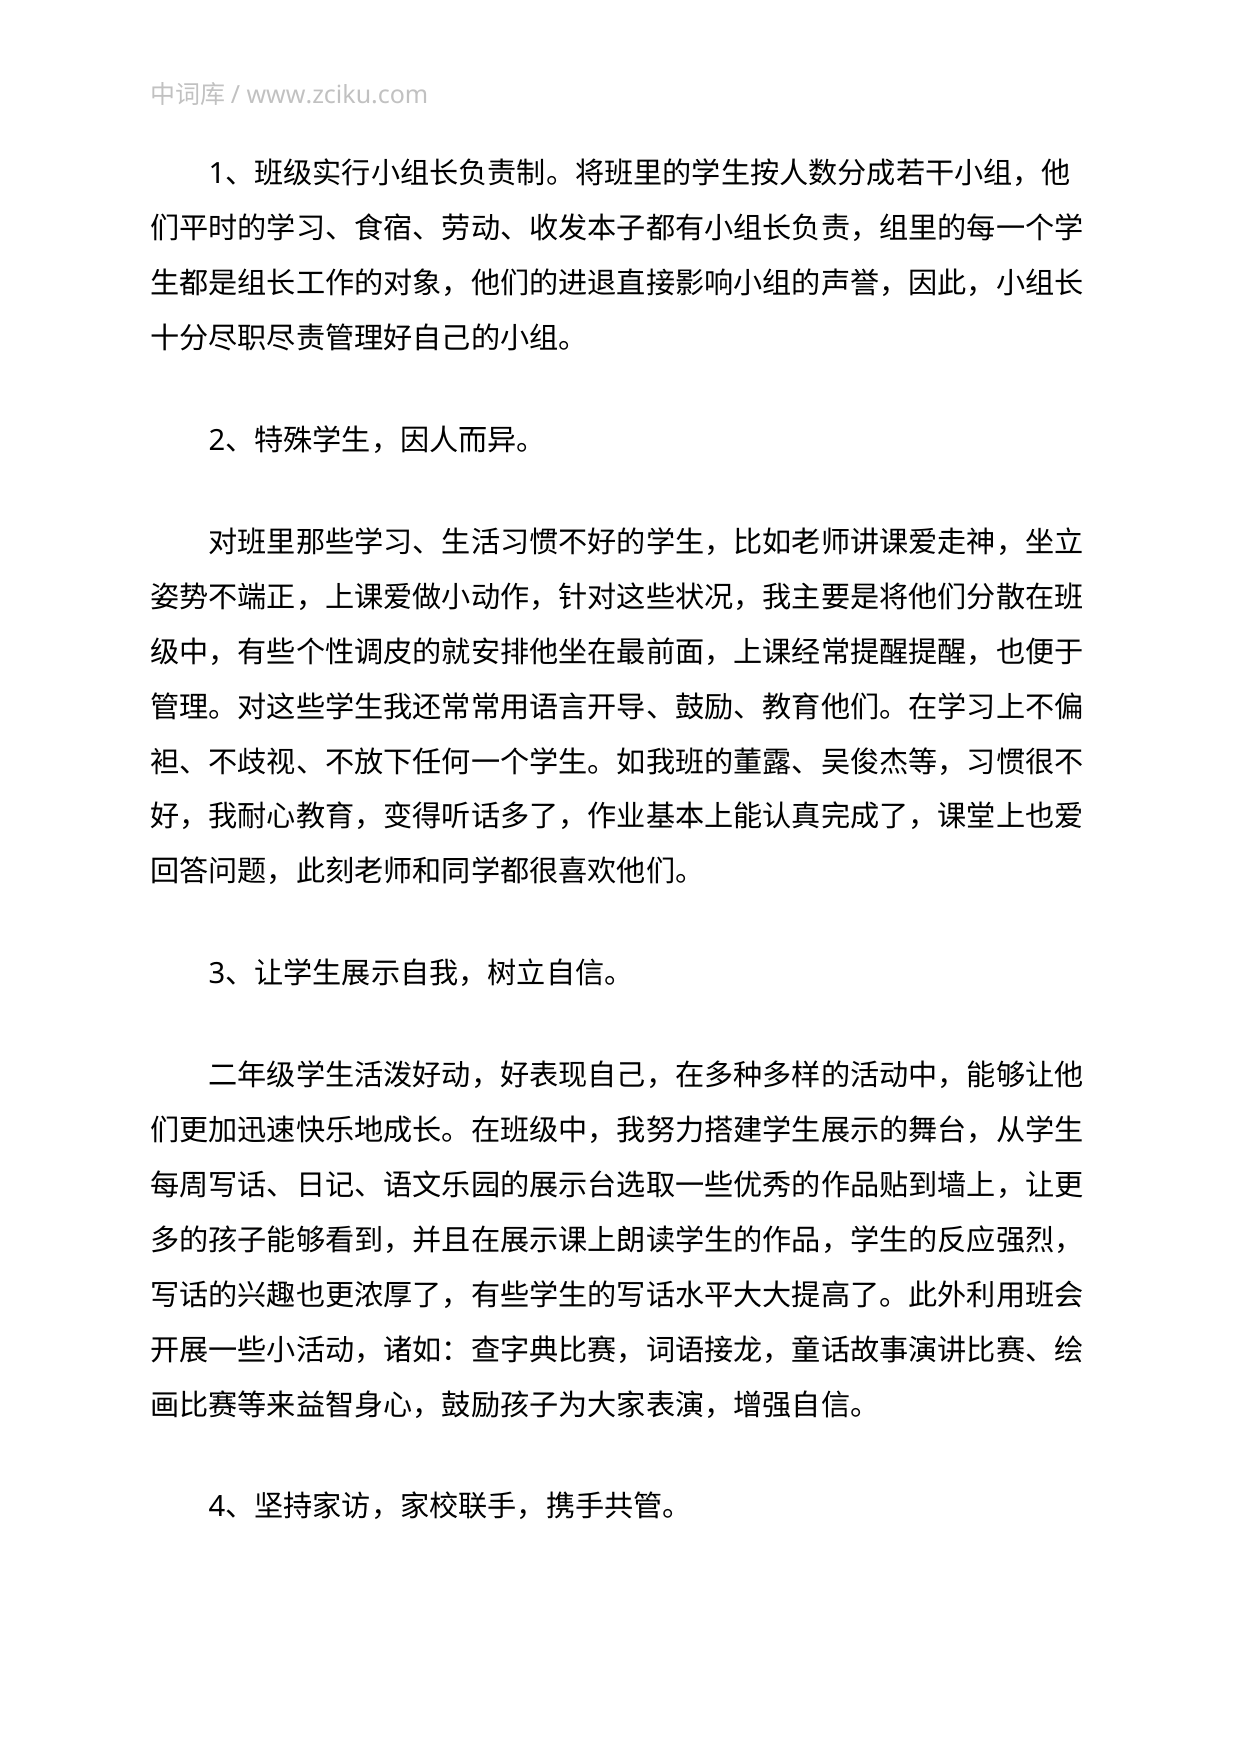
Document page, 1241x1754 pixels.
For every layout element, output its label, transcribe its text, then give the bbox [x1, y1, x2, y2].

text 对班里那些学习、生活习惯不好的学生，比如老师讲课爱走神，坐立姿势不端正，上课爱做小动作，针对这些状况，我主要是将他们分散在班级中，有些个性调皮的就安排他坐在最前面，上课经常提醒提醒，也便于管理。对这些学生我还常常用语言开导、鼓励、教育他们。在学习上不偏袒、不歧视、不放下任何一个学生。如我班的董露、吴俊杰等，习惯很不好，我耐心教育，变得听话多了，作业基本上能认真完成了，课堂上也爱回答问题，此刻老师和同学都很喜欢他们。 [150, 518, 1090, 890]
text 3、让学生展示自我，树立自信。 [150, 950, 1090, 992]
text 二年级学生活泼好动，好表现自己，在多种多样的活动中，能够让他们更加迅速快乐地成长。在班级中，我努力搭建学生展示的舞台，从学生每周写话、日记、语文乐园的展示台选取一些优秀的作品贴到墙上，让更多的孩子能够看到，并且在展示课上朗读学生的作品，学生的反应强烈，写话的兴趣也更浓厚了，有些学生的写话水平大大提高了。此外利用班会开展一些小活动，诸如：查字典比赛，词语接龙，童话故事演讲比赛、绘画比赛等来益智身心，鼓励孩子为大家表演，增强自信。 [150, 1052, 1090, 1423]
text 4、坚持家访，家校联手，携手共管。 [150, 1483, 1090, 1525]
text 2、特殊学生，因人而异。 [150, 417, 1090, 459]
text 1、班级实行小组长负责制。将班里的学生按人数分成若干小组，他们平时的学习、食宿、劳动、收发本子都有小组长负责，组里的每一个学生都是组长工作的对象，他们的进退直接影响小组的声誉，因此，小组长十分尽职尽责管理好自己的小组。 [150, 150, 1090, 357]
